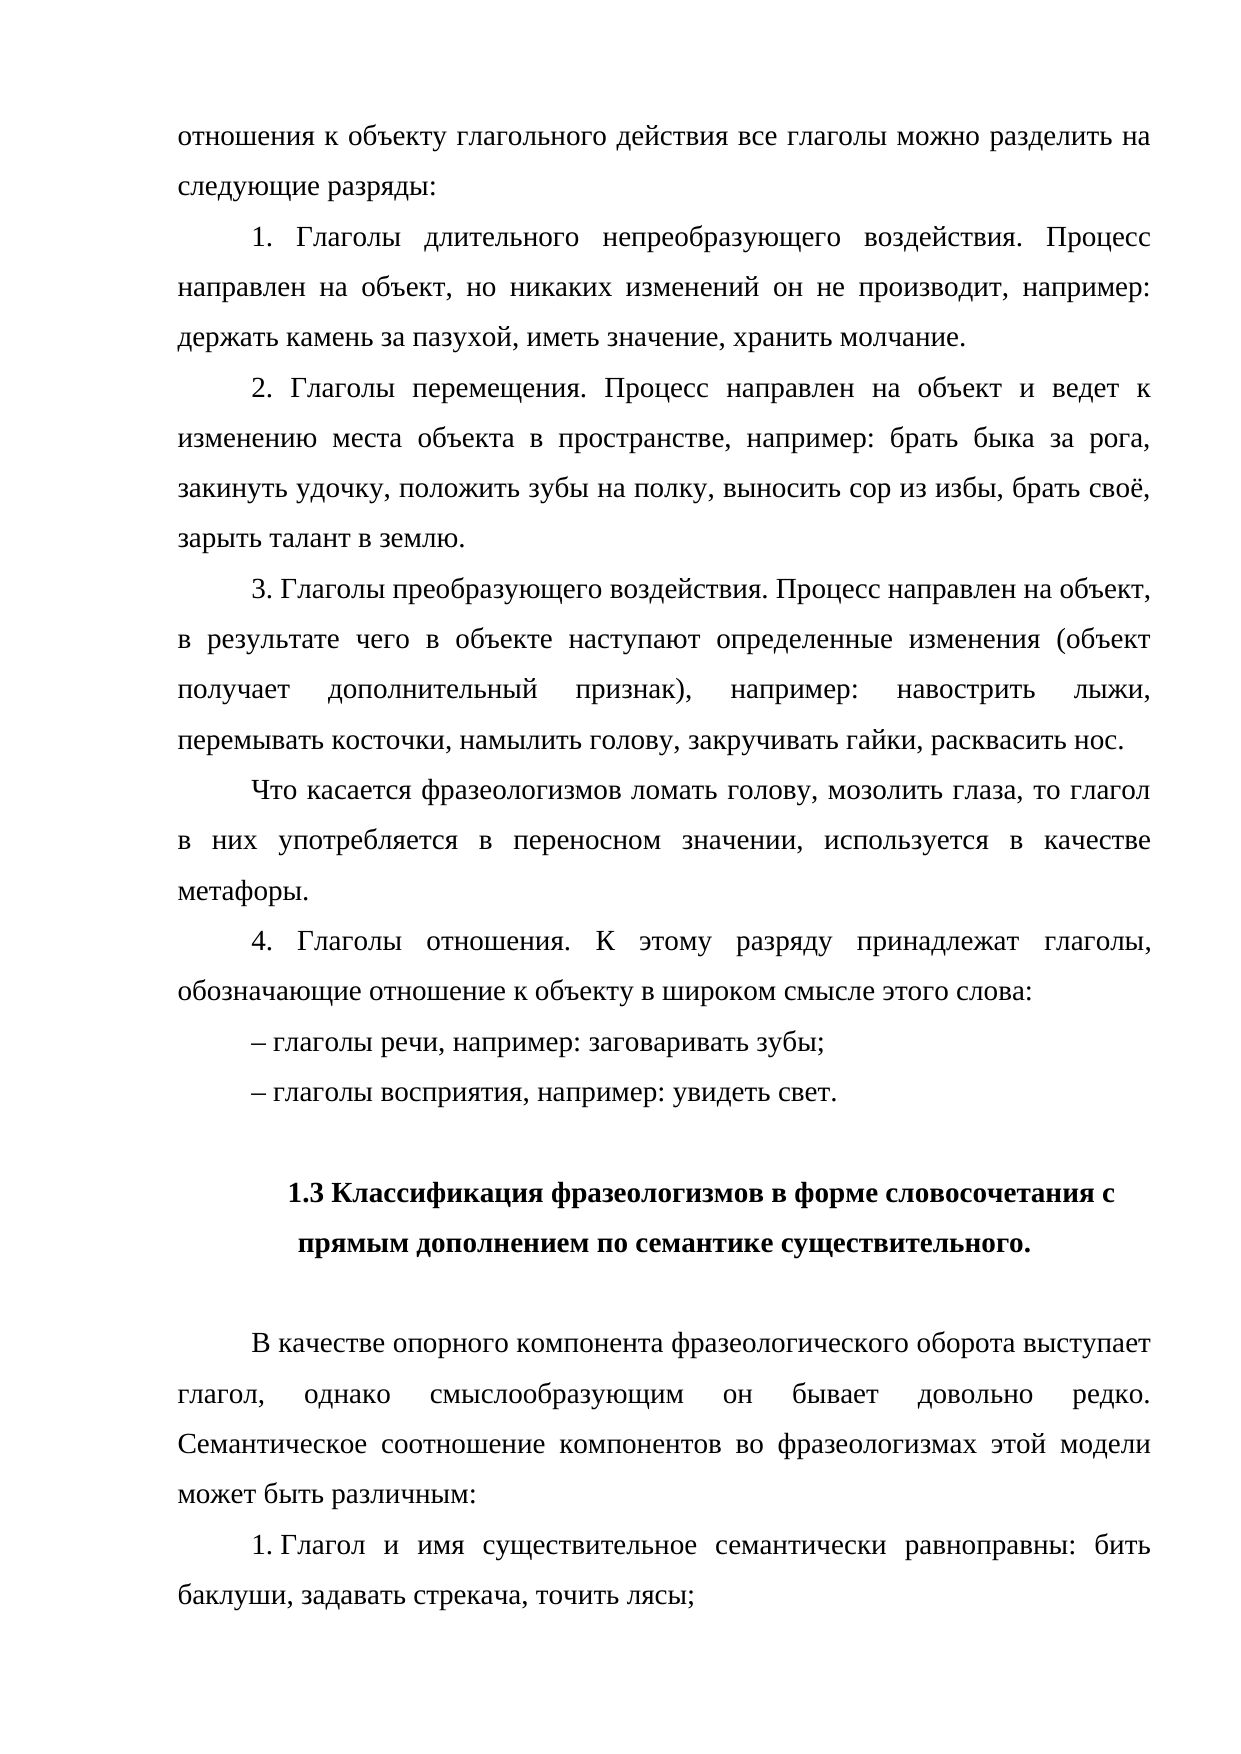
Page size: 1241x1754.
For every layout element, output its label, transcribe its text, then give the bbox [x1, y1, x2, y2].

text Что касается фразеологизмов ломать голову, мозолить глаза, то глагол в них употребляется в переносном значении, используется в качестве метафоры. [177, 772, 1152, 906]
text В качестве опорного компонента фразеологического оборота выступает глагол, однако смыслообразующим он бывает довольно редко. Семантическое соотношение компонентов во фразеологизмах этой модели может быть различным: [177, 1326, 1152, 1510]
text 2. Глаголы перемещения. Процесс направлен на объект и ведет к изменению места объекта в пространстве, например: брать быка за рога, закинуть удочку, положить зубы на полку, выносить сор из избы, брать своё, зарыть талант в землю. [177, 370, 1152, 554]
text 4. Глаголы отношения. К этому разряду принадлежат глаголы, обозначающие отношение к объекту в широком смысле этого слова: [177, 923, 1152, 1007]
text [177, 118, 1152, 202]
text 3. Глаголы преобразующего воздействия. Процесс направлен на объект, в результате чего в объекте наступают определенные изменения (объект получает дополнительный признак), например: навострить лыжи, перемывать косточки, намылить голову, закручивать гайки, расквасить нос. [177, 571, 1152, 755]
text – глаголы речи, например: заговаривать зубы; [177, 1024, 1152, 1057]
text 1. Глаголы длительного непреобразующего воздействия. Процесс направлен на объект, но никаких изменений он не производит, например: держать камень за пазухой, иметь значение, хранить молчание. [177, 219, 1152, 353]
text 1.3 Классификация фразеологизмов в форме словосочетания с прямым дополнением по семантике существительного. [177, 1175, 1152, 1258]
text – глаголы восприятия, например: увидеть свет. [177, 1074, 1152, 1108]
text 1. Глагол и имя существительное семантически равноправны: бить баклуши, задавать стрекача, точить лясы; [177, 1527, 1152, 1611]
